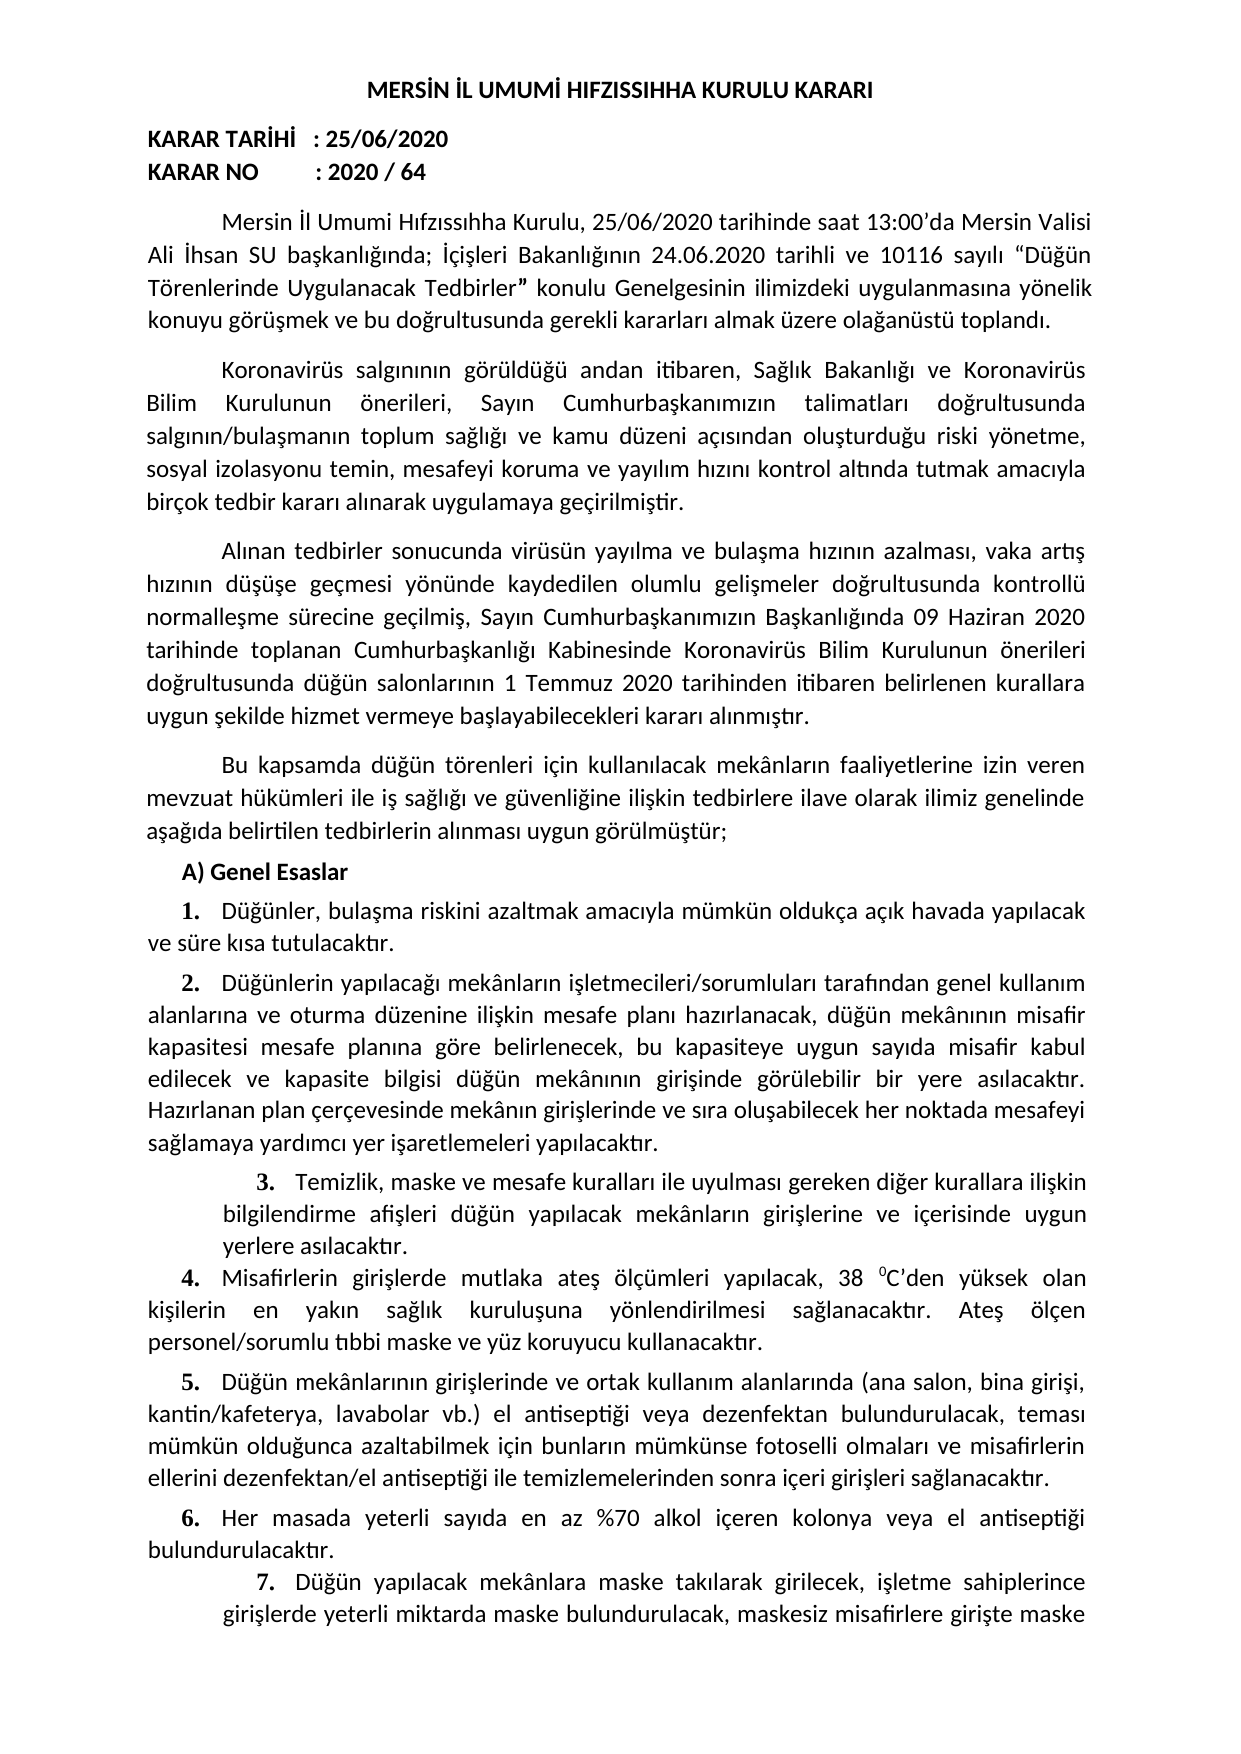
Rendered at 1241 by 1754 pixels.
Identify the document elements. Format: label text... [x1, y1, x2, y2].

list Her masada yeterli sayıda en az %70 alkol içeren kolonya veya el antiseptiği bulundurulacaktır. [148, 1502, 1087, 1564]
list Düğün mekânlarının girişlerinde ve ortak kullanım alanlarında (ana salon, bina girişi, kantin/kafeterya, lavabolar vb.) el antiseptiği veya dezenfektan bulundurulacak, teması mümkün olduğunca azaltabilmek için bunların mümkünse fotoselli olmaları ve misafirlerin ellerini dezenfektan/el antiseptiği ile temizlemelerinden sonra içeri girişleri sağlanacaktır. [148, 1366, 1087, 1493]
text Alınan tedbirler sonucunda virüsün yayılma ve bulaşma hızının azalması, vaka artış hızının düşüşe geçmesi yönünde kaydedilen olumlu gelişmeler doğrultusunda kontrollü normalleşme sürecine geçilmiş, Sayın Cumhurbaşkanımızın Başkanlığında 09 Haziran 2020 tarihinde toplanan Cumhurbaşkanlığı Kabinesinde Koronavirüs Bilim Kurulunun önerileri doğrultusunda düğün salonlarının 1 Temmuz 2020 tarihinden itibaren belirlenen kurallara uygun şekilde hizmet vermeye başlayabilecekleri kararı alınmıştır. [146, 536, 1087, 731]
subtitle A) Genel Esaslar [182, 856, 1093, 887]
list Temizlik, maske ve mesafe kuralları ile uyulması gereken diğer kurallara ilişkin bilgilendirme afişleri düğün yapılacak mekânların girişlerine ve içerisinde uygun yerlere asılacaktır. [223, 1166, 1088, 1261]
text KARAR TARİHİ : 25/06/2020 KARAR NO : 2020 / 64 [148, 123, 1093, 187]
text Mersin İl Umumi Hıfzıssıhha Kurulu, 25/06/2020 tarihinde saat 13:00’da Mersin Valisi Ali İhsan SU başkanlığında; İçişleri Bakanlığının 24.06.2020 tarihli ve 10116 sayılı “Düğün Törenlerinde Uygulanacak Tedbirler” konulu Genelgesinin ilimizdeki uygulanmasına yönelik konuyu görüşmek ve bu doğrultusunda gerekli kararları almak üzere olağanüstü toplandı. [148, 206, 1093, 335]
list Misafirlerin girişlerde mutlaka ateş ölçümleri yapılacak, 38 0C’den yüksek olan kişilerin en yakın sağlık kuruluşuna yönlendirilmesi sağlanacaktır. Ateş ölçen personel/sorumlu tıbbi maske ve yüz koruyucu kullanacaktır. [148, 1263, 1087, 1357]
text MERSİN İL UMUMİ HIFZISSIHHA KURULU KARARI [148, 74, 1093, 104]
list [223, 1566, 1087, 1629]
text Bu kapsamda düğün törenleri için kullanılacak mekânların faaliyetlerine izin veren mevzuat hükümleri ile iş sağlığı ve güvenliğine ilişkin tedbirlere ilave olarak ilimiz genelinde aşağıda belirtilen tedbirlerin alınması uygun görülmüştür; [146, 750, 1087, 846]
text Koronavirüs salgınının görüldüğü andan itibaren, Sağlık Bakanlığı ve Koronavirüs Bilim Kurulunun önerileri, Sayın Cumhurbaşkanımızın talimatları doğrultusunda salgının/bulaşmanın toplum sağlığı ve kamu düzeni açısından oluşturduğu riski yönetme, sosyal izolasyonu temin, mesafeyi koruma ve yayılım hızını kontrol altında tutmak amacıyla birçok tedbir kararı alınarak uygulamaya geçirilmiştir. [146, 354, 1087, 516]
list Düğünler, bulaşma riskini azaltmak amacıyla mümkün oldukça açık havada yapılacak ve süre kısa tutulacaktır. [148, 895, 1087, 958]
list Düğünlerin yapılacağı mekânların işletmecileri/sorumluları tarafından genel kullanım alanlarına ve oturma düzenine ilişkin mesafe planı hazırlanacak, düğün mekânının misafir kapasitesi mesafe planına göre belirlenecek, bu kapasiteye uygun sayıda misafir kabul edilecek ve kapasite bilgisi düğün mekânının girişinde görülebilir bir yere asılacaktır. Hazırlanan plan çerçevesinde mekânın girişlerinde ve sıra oluşabilecek her noktada mesafeyi sağlamaya yardımcı yer işaretlemeleri yapılacaktır. [148, 967, 1087, 1157]
